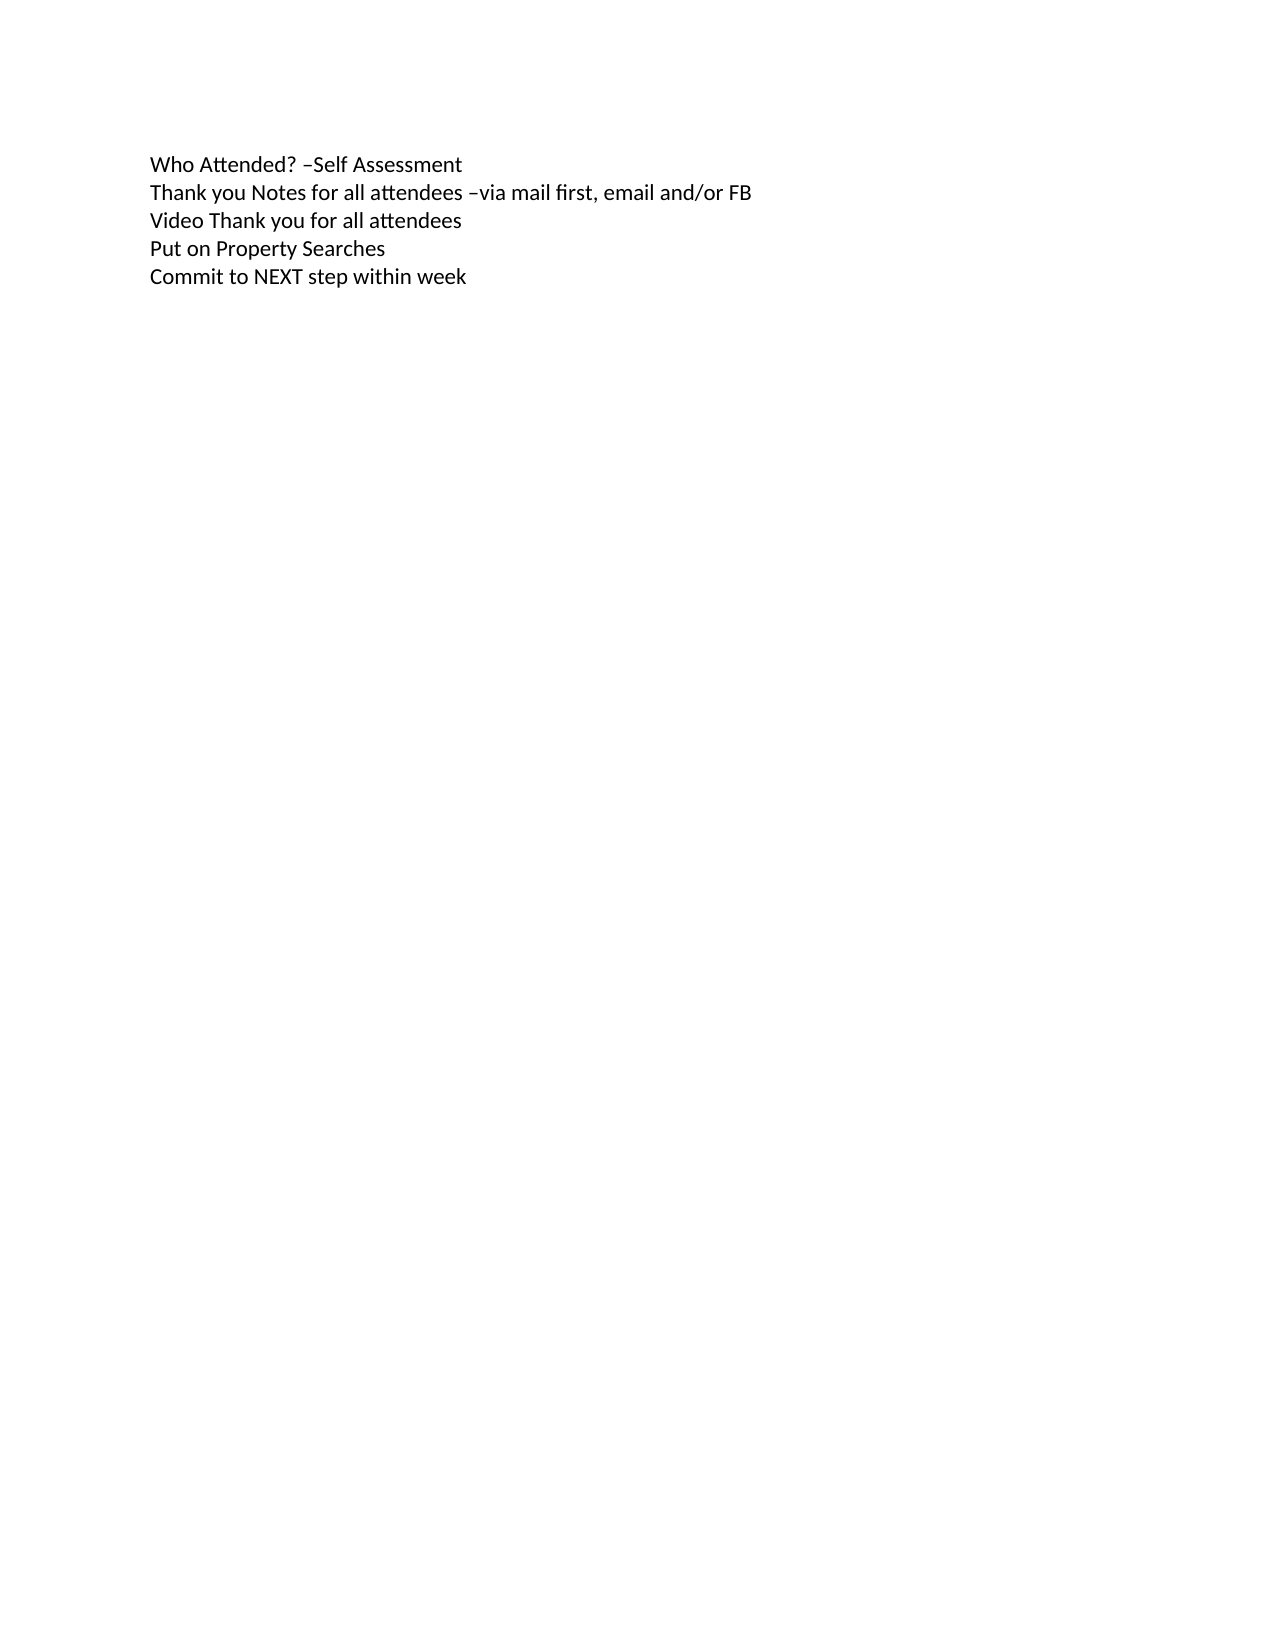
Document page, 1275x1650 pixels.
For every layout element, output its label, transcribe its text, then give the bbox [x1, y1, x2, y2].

text Who Attended? –Self Assessment [150, 150, 1125, 178]
text Thank you Notes for all attendees –via mail first, email and/or FB [150, 178, 1125, 206]
text Put on Property Searches [150, 234, 1125, 262]
text Commit to NEXT step within week [150, 262, 1125, 290]
text Video Thank you for all attendees [150, 206, 1125, 234]
